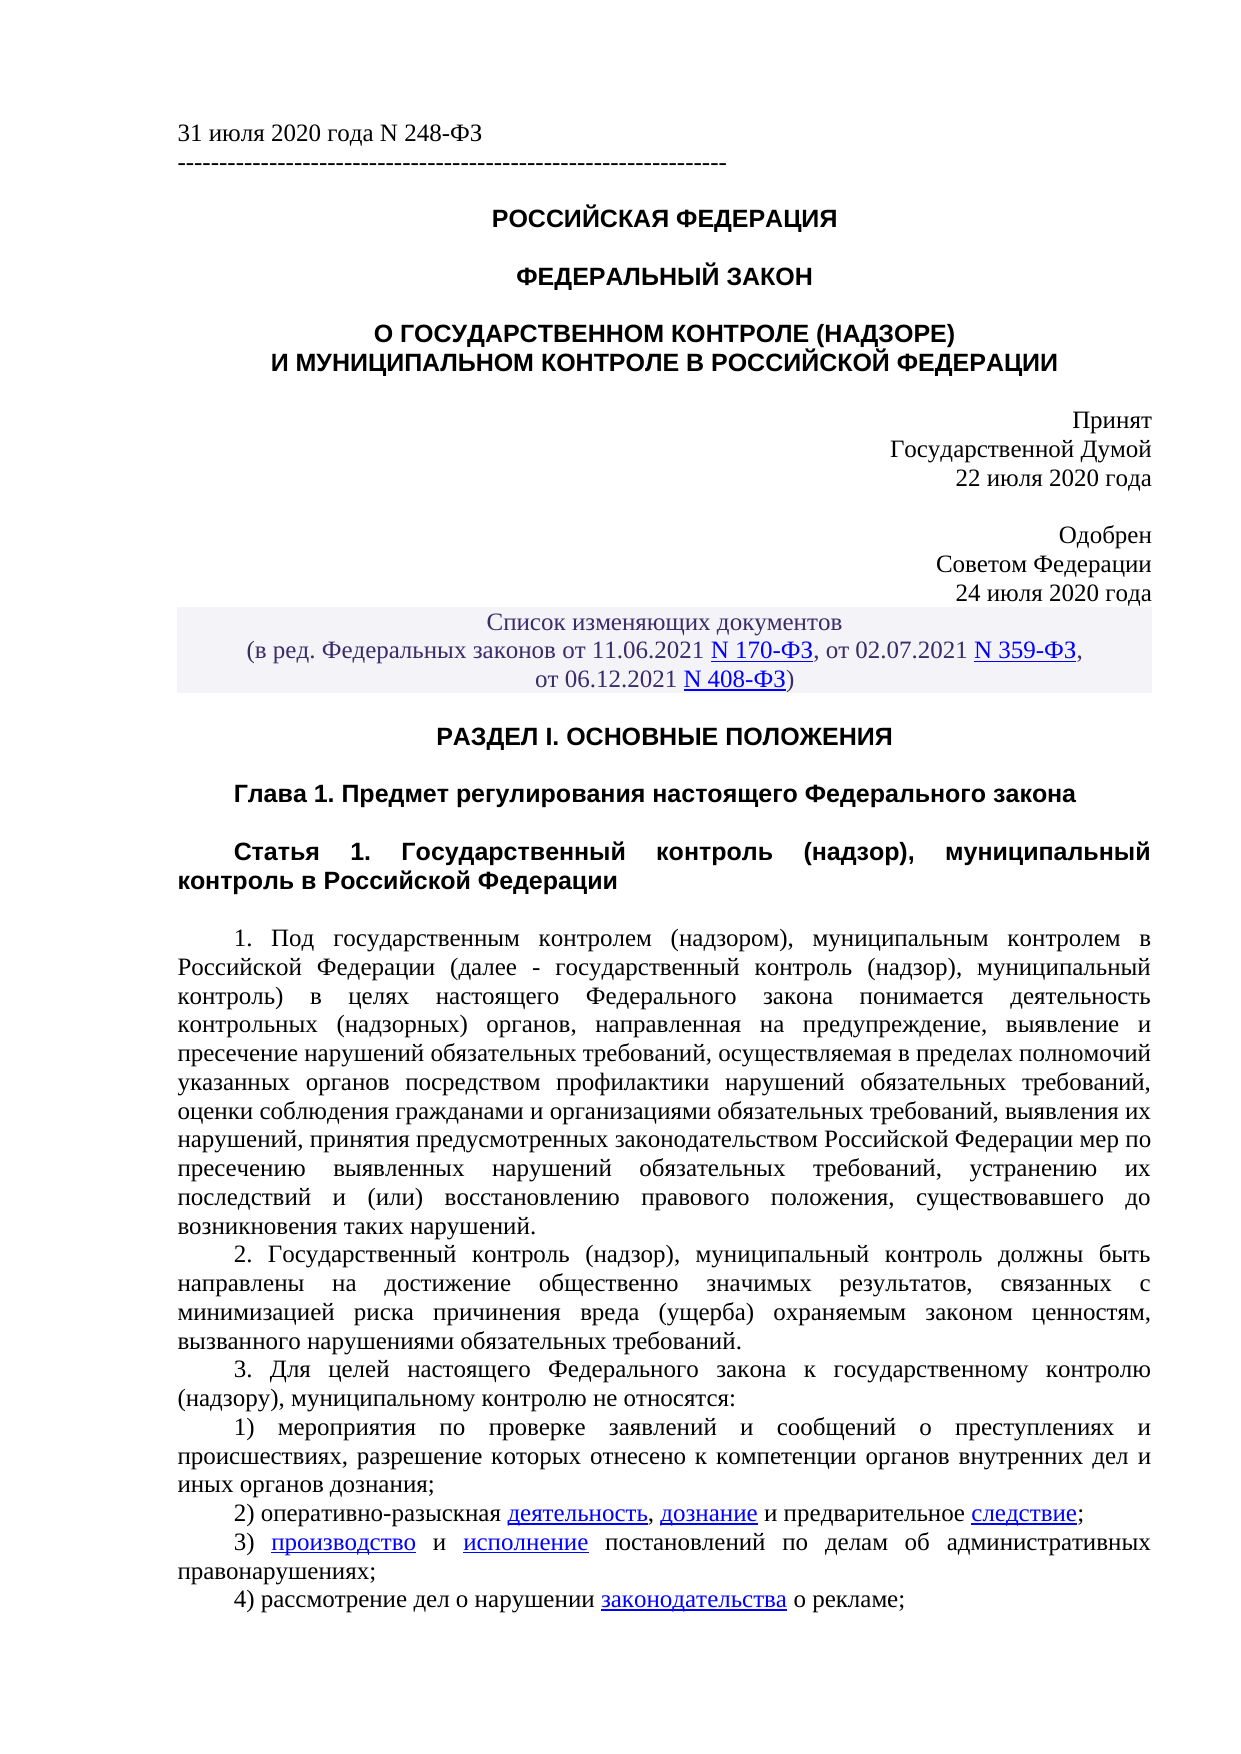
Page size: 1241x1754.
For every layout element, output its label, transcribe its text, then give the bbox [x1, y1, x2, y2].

text 4) рассмотрение дел о нарушении законодательства о рекламе; [177, 1584, 1152, 1613]
text РАЗДЕЛ I. ОСНОВНЫЕ ПОЛОЖЕНИЯ [177, 722, 1152, 751]
text 3) производство и исполнение постановлений по делам об административных правонарушениях; [177, 1527, 1152, 1584]
text 1) мероприятия по проверке заявлений и сообщений о преступлениях и происшествиях, разрешение которых отнесено к компетенции органов внутренних дел и иных органов дознания; [177, 1412, 1152, 1498]
text 2. Государственный контроль (надзор), муниципальный контроль должны быть направлены на достижение общественно значимых результатов, связанных с минимизацией риска причинения вреда (ущерба) охраняемым законом ценностям, вызванного нарушениями обязательных требований. [177, 1239, 1152, 1354]
text РОССИЙСКАЯ ФЕДЕРАЦИЯ [177, 204, 1152, 233]
text ------------------------------------------------------------------ [177, 147, 1152, 176]
text 24 июля 2020 года [177, 578, 1152, 607]
text Статья 1. Государственный контроль (надзор), муниципальный контроль в Российской Федерации [177, 837, 1152, 894]
text Одобрен [177, 521, 1152, 549]
text Глава 1. Предмет регулирования настоящего Федерального закона [177, 779, 1152, 808]
text (в ред. Федеральных законов от 11.06.2021 N 170-ФЗ, от 02.07.2021 N 359-ФЗ, [177, 636, 1152, 664]
text И МУНИЦИПАЛЬНОМ КОНТРОЛЕ В РОССИЙСКОЙ ФЕДЕРАЦИИ [177, 348, 1152, 377]
text О ГОСУДАРСТВЕННОМ КОНТРОЛЕ (НАДЗОРЕ) [177, 319, 1152, 348]
text 2) оперативно-разыскная деятельность, дознание и предварительное следствие; [177, 1498, 1152, 1527]
text Советом Федерации [177, 549, 1152, 578]
text Принят [177, 406, 1152, 434]
text Государственной Думой [177, 434, 1152, 463]
text ФЕДЕРАЛЬНЫЙ ЗАКОН [177, 262, 1152, 291]
text 31 июля 2020 года N 248-ФЗ [177, 118, 1152, 147]
text 1. Под государственным контролем (надзором), муниципальным контролем в Российской Федерации (далее - государственный контроль (надзор), муниципальный контроль) в целях настоящего Федерального закона понимается деятельность контрольных (надзорных) органов, направленная на предупреждение, выявление и пресечение нарушений обязательных требований, осуществляемая в пределах полномочий указанных органов посредством профилактики нарушений обязательных требований, оценки соблюдения гражданами и организациями обязательных требований, выявления их нарушений, принятия предусмотренных законодательством Российской Федерации мер по пресечению выявленных нарушений обязательных требований, устранению их последствий и (или) восстановлению правового положения, существовавшего до возникновения таких нарушений. [177, 923, 1152, 1239]
text 22 июля 2020 года [177, 463, 1152, 492]
text от 06.12.2021 N 408-ФЗ) [177, 664, 1152, 693]
text Список изменяющих документов [177, 607, 1152, 636]
text 3. Для целей настоящего Федерального закона к государственному контролю (надзору), муниципальному контролю не относятся: [177, 1354, 1152, 1412]
